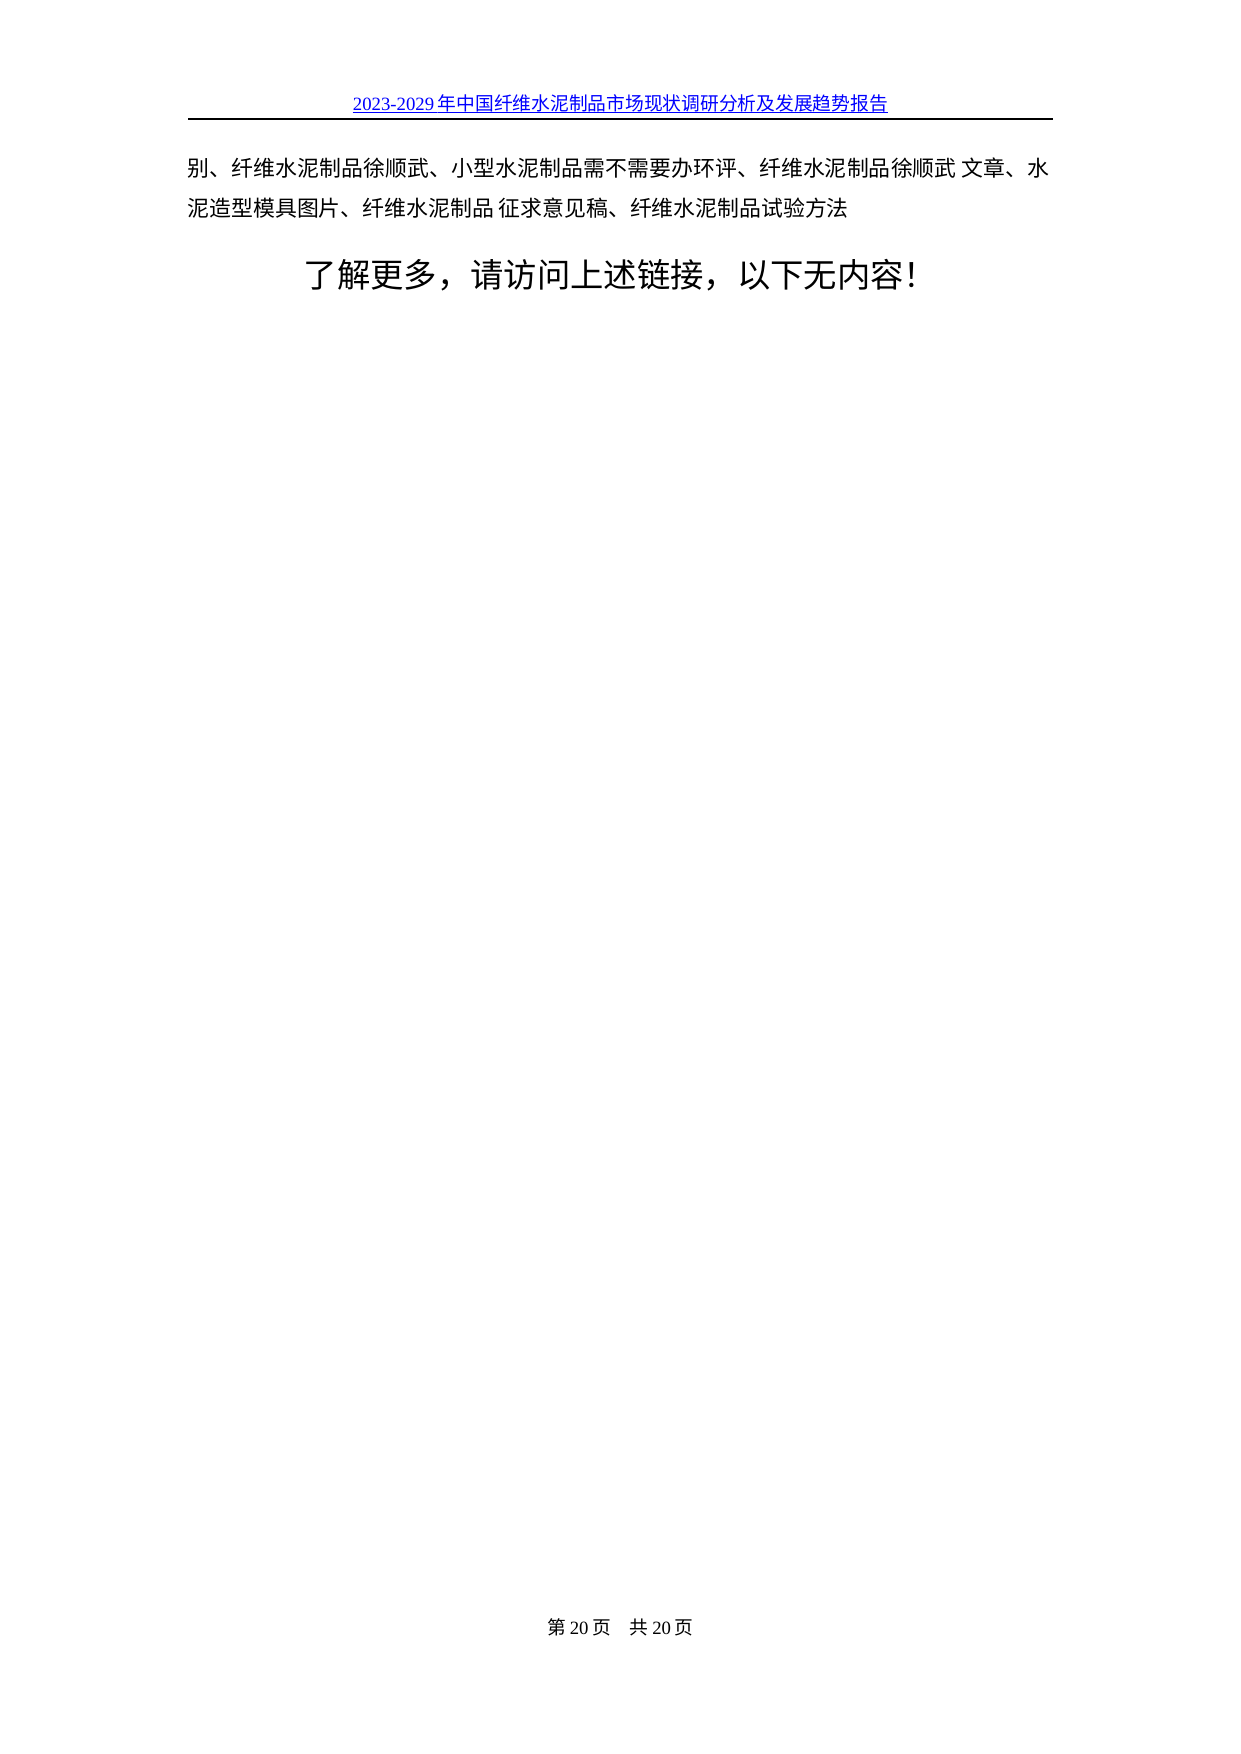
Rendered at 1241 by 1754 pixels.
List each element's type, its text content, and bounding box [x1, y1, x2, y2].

title 了解更多，请访问上述链接，以下无内容！ [187, 241, 1053, 306]
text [187, 150, 1053, 223]
